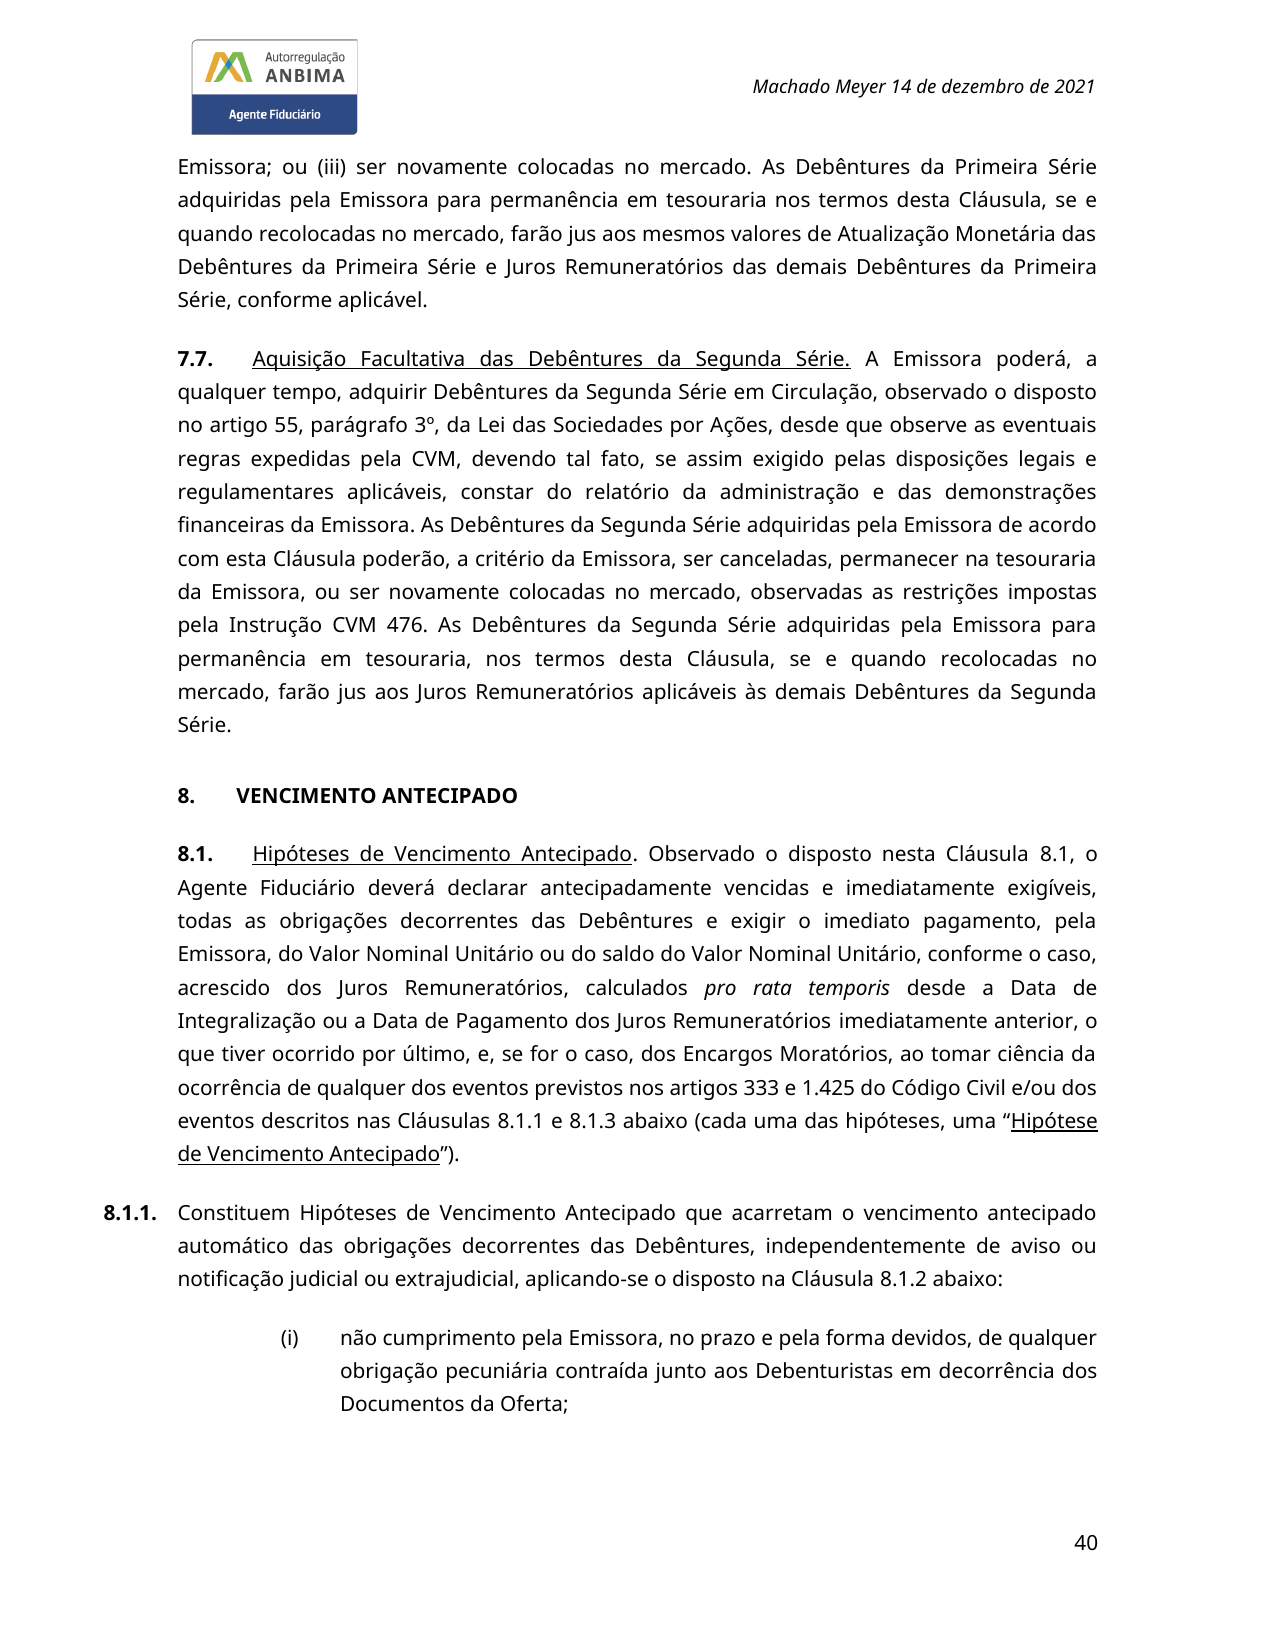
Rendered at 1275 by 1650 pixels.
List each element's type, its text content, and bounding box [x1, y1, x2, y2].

text Hipóteses de Vencimento Antecipado. Observado o disposto nesta Cláusula 8.1, o Agente Fiduciário deverá declarar antecipadamente vencidas e imediatamente exigíveis, todas as obrigações decorrentes das Debêntures e exigir o imediato pagamento, pela Emissora, do Valor Nominal Unitário ou do saldo do Valor Nominal Unitário, conforme o caso, acrescido dos Juros Remuneratórios, calculados pro rata temporis desde a Data de Integralização ou a Data de Pagamento dos Juros Remuneratórios imediatamente anterior, o que tiver ocorrido por último, e, se for o caso, dos Encargos Moratórios, ao tomar ciência da ocorrência de qualquer dos eventos previstos nos artigos 333 e 1.425 do Código Civil e/ou dos eventos descritos nas Cláusulas 8.1.1 e 8.1.3 abaixo (cada uma das hipóteses, uma “Hipótese de Vencimento Antecipado”). [177, 835, 1098, 1168]
subtitle VENCIMENTO ANTECIPADO [177, 777, 1098, 810]
picture [191, 39, 358, 135]
text não cumprimento pela Emissora, no prazo e pela forma devidos, de qualquer obrigação pecuniária contraída junto aos Debenturistas em decorrência dos Documentos da Oferta; [281, 1318, 1098, 1418]
text Constituem Hipóteses de Vencimento Antecipado que acarretam o vencimento antecipado automático das obrigações decorrentes das Debêntures, independentemente de aviso ou notificação judicial ou extrajudicial, aplicando-se o disposto na Cláusula 8.1.2 abaixo: [103, 1193, 1098, 1293]
text Aquisição Facultativa das Debêntures da Segunda Série. A Emissora poderá, a qualquer tempo, adquirir Debêntures da Segunda Série em Circulação, observado o disposto no artigo 55, parágrafo 3º, da Lei das Sociedades por Ações, desde que observe as eventuais regras expedidas pela CVM, devendo tal fato, se assim exigido pelas disposições legais e regulamentares aplicáveis, constar do relatório da administração e das demonstrações financeiras da Emissora. As Debêntures da Segunda Série adquiridas pela Emissora de acordo com esta Cláusula poderão, a critério da Emissora, ser canceladas, permanecer na tesouraria da Emissora, ou ser novamente colocadas no mercado, observadas as restrições impostas pela Instrução CVM 476. As Debêntures da Segunda Série adquiridas pela Emissora para permanência em tesouraria, nos termos desta Cláusula, se e quando recolocadas no mercado, farão jus aos Juros Remuneratórios aplicáveis às demais Debêntures da Segunda Série. [177, 339, 1098, 739]
